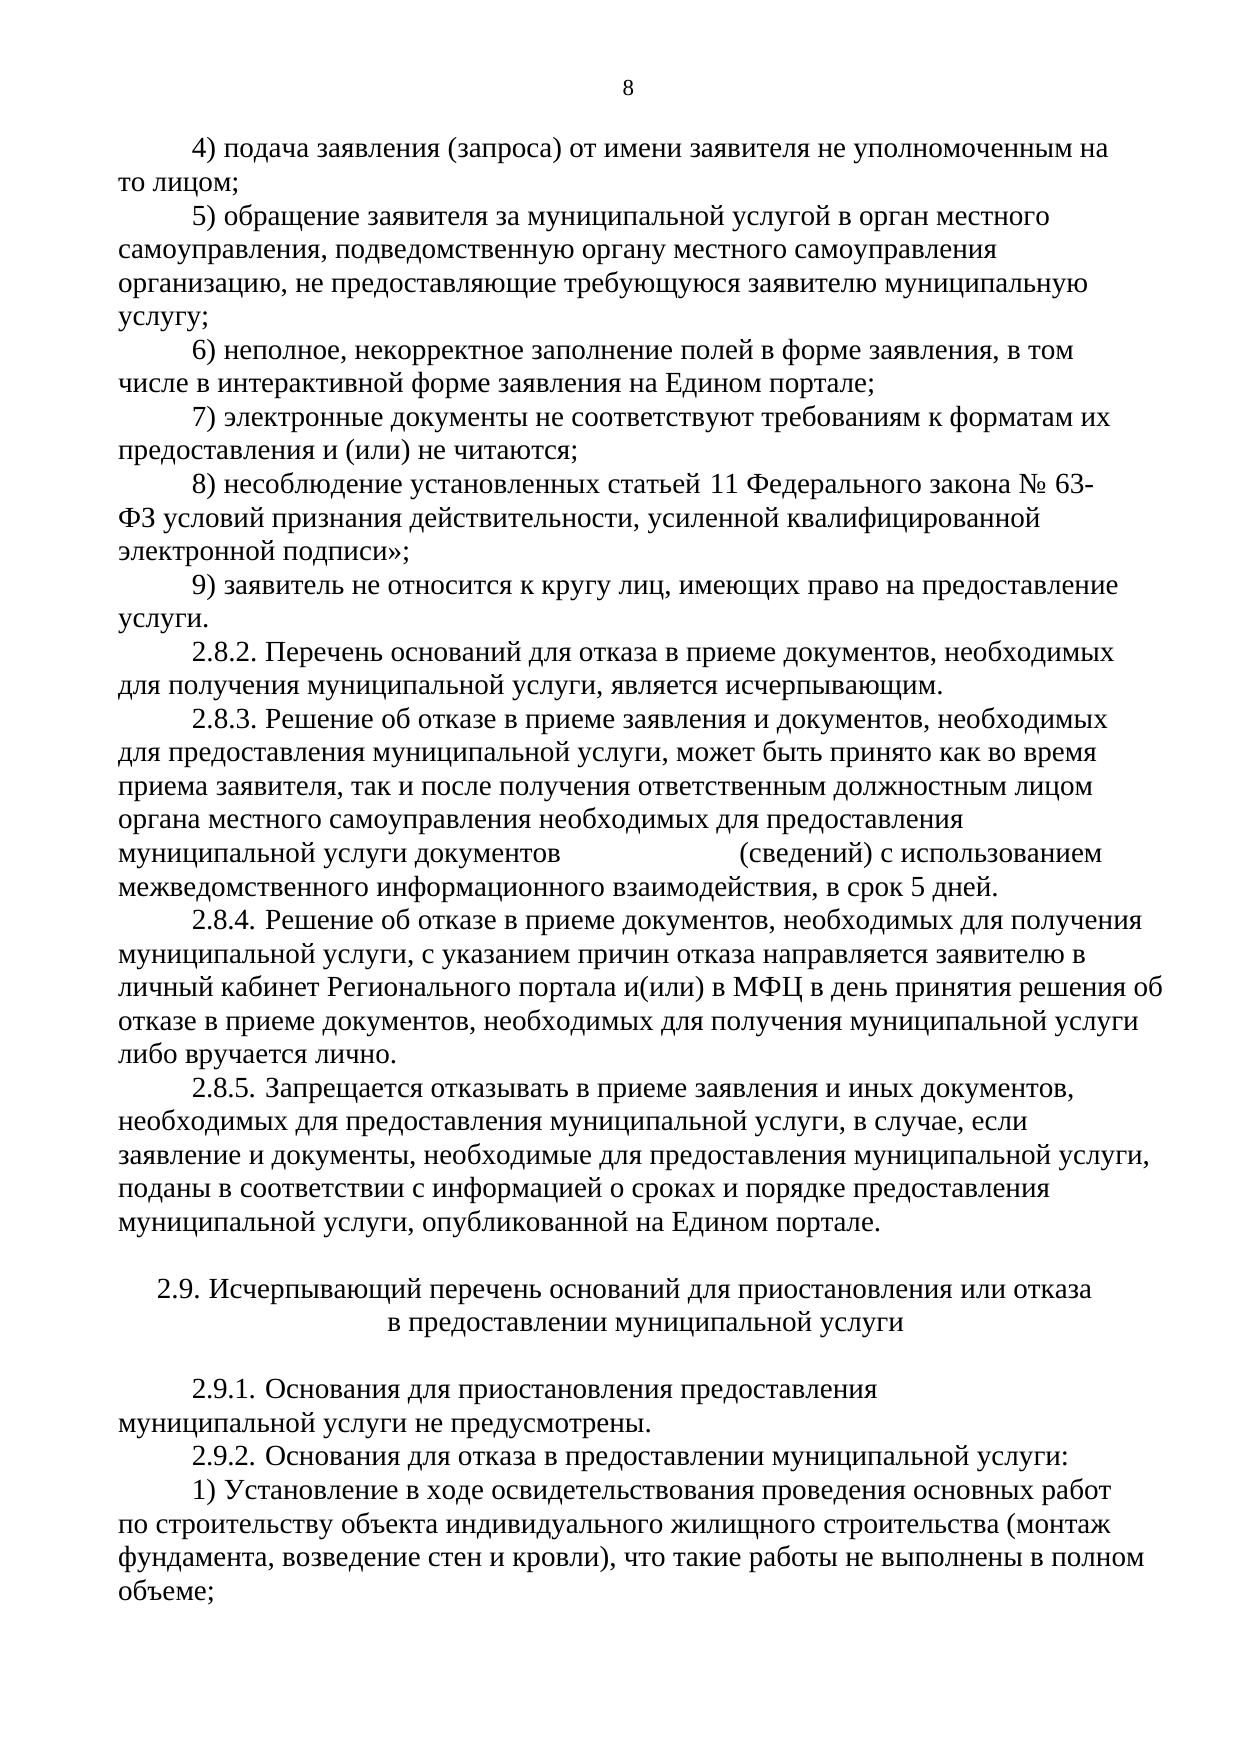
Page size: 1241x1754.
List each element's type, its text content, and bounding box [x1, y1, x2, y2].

list Решение об отказе в приеме документов, необходимых для получения муниципальной услуги, с указанием причин отказа направляется заявителю в личный кабинет Регионального портала и(или) в МФЦ в день принятия решения об отказе в приеме документов, необходимых для получения муниципальной услуги либо вручается лично. [118, 902, 1164, 1070]
list несоблюдение установленных статьей 11 Федерального закона № 63- ФЗ условий признания действительности, усиленной квалифицированной электронной подписи»; [118, 466, 1095, 567]
list Перечень оснований для отказа в приеме документов, необходимых для получения муниципальной услуги, является исчерпывающим. [118, 634, 1165, 701]
list электронные документы не соответствуют требованиям к форматам их предоставления и (или) не читаются; [118, 399, 1111, 466]
list подача заявления (запроса) от имени заявителя не уполномоченным на то лицом; [118, 131, 1109, 198]
list заявитель не относится к кругу лиц, имеющих право на предоставление услуги. [118, 567, 1119, 634]
list Установление в ходе освидетельствования проведения основных работ по строительству объекта индивидуального жилищного строительства (монтаж фундамента, возведение стен и кровли), что такие работы не выполнены в полном объеме; [118, 1472, 1149, 1606]
list Основания для приостановления предоставления муниципальной услуги не предусмотрены. [118, 1372, 1082, 1439]
list Запрещается отказывать в приеме заявления и иных документов, необходимых для предоставления муниципальной услуги, в случае, если заявление и документы, необходимые для предоставления муниципальной услуги, поданы в соответствии с информацией о сроках и порядке предоставления муниципальной услуги, опубликованной на Едином портале. [118, 1070, 1158, 1238]
list обращение заявителя за муниципальной услугой в орган местного самоуправления, подведомственную органу местного самоуправления организацию, не предоставляющие требующуюся заявителю муниципальную услугу; [118, 198, 1089, 332]
list неполное, некорректное заполнение полей в форме заявления, в том числе в интерактивной форме заявления на Едином портале; [118, 332, 1074, 399]
list Решение об отказе в приеме заявления и документов, необходимых для предоставления муниципальной услуги, может быть принято как во время приема заявителя, так и после получения ответственным должностным лицом органа местного самоуправления необходимых для предоставления муниципальной услуги документов (сведений) с использованием межведомственного информационного взаимодействия, в срок 5 дней. [118, 701, 1157, 902]
list Основания для отказа в предоставлении муниципальной услуги: [192, 1439, 1176, 1472]
list Исчерпывающий перечень оснований для приостановления или отказа в предоставлении муниципальной услуги [157, 1271, 1113, 1338]
